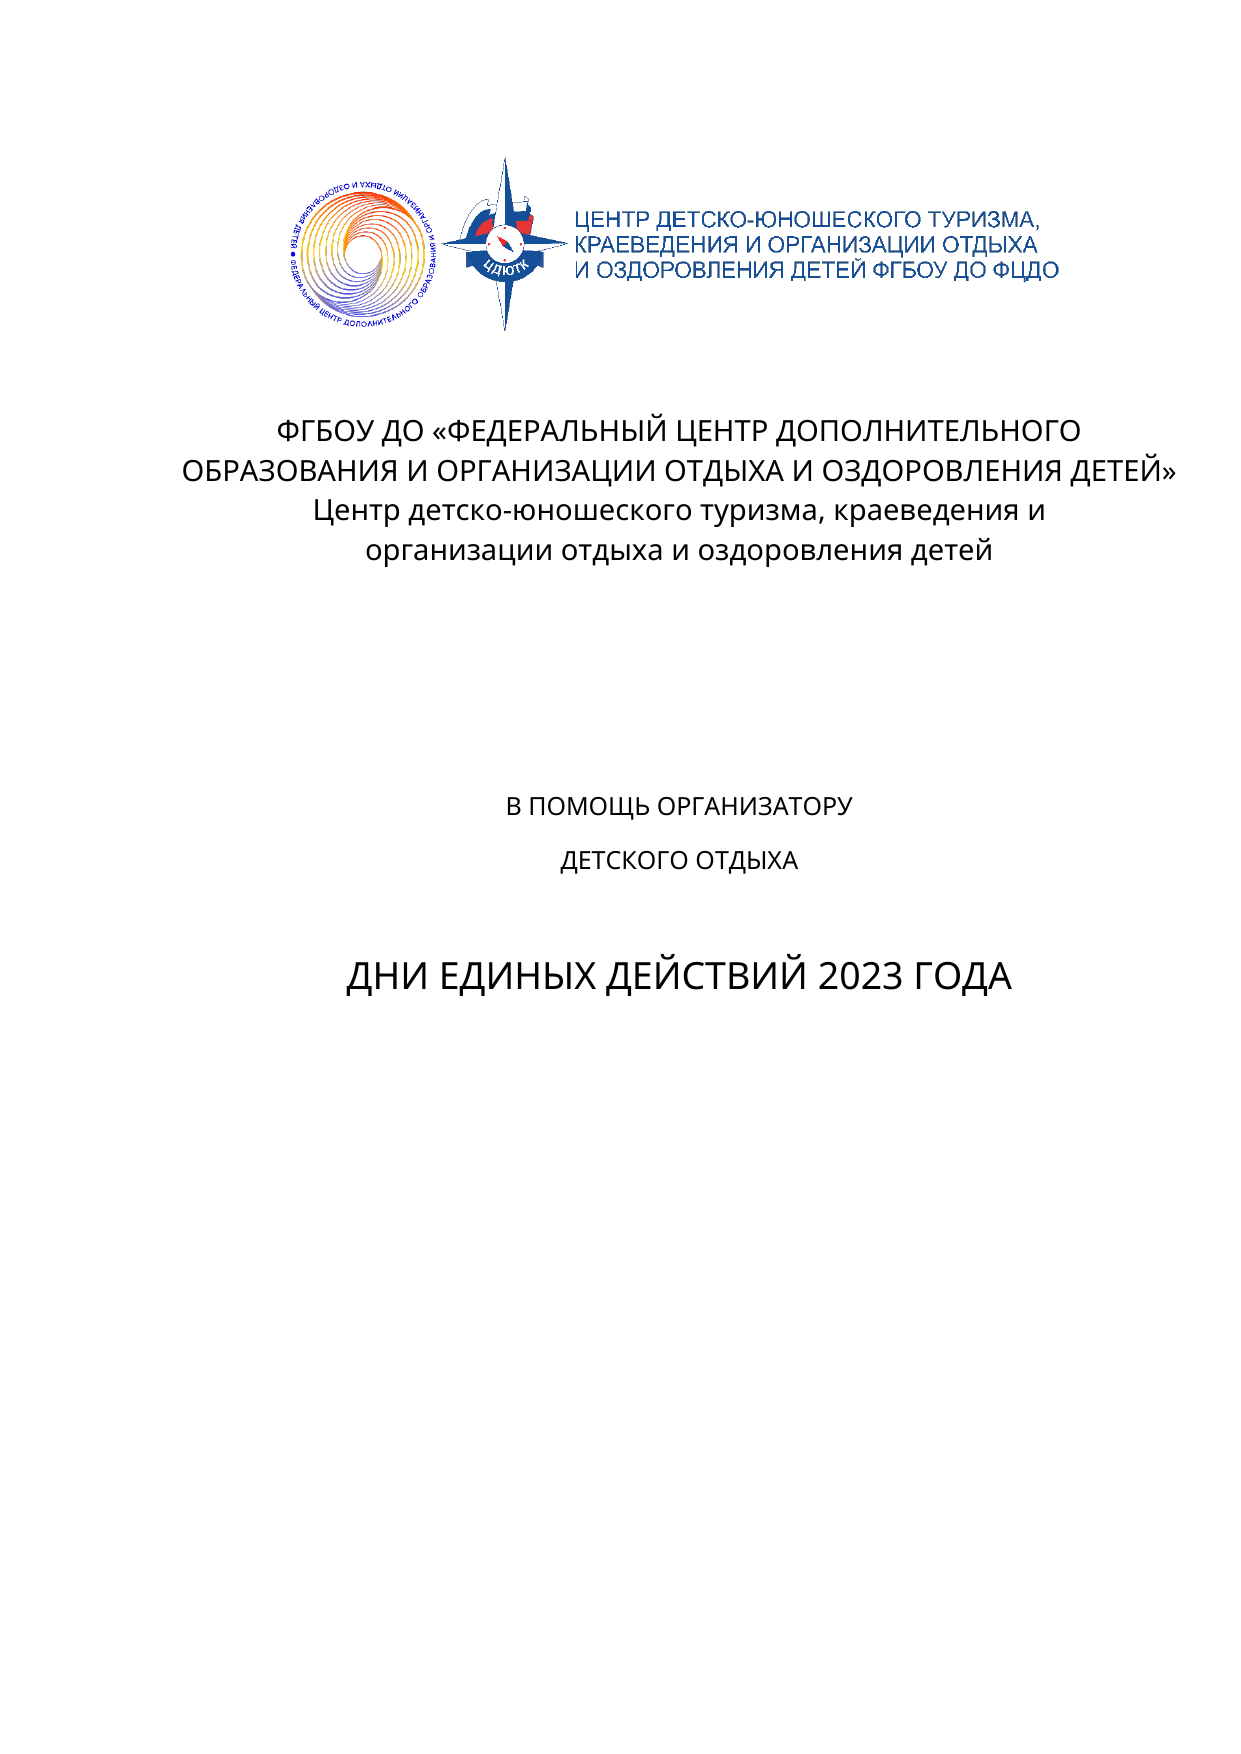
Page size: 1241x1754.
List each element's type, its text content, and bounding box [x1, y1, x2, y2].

text Центр детско-юношеского туризма, краеведения и [177, 490, 1181, 529]
text ФГБОУ ДО «ФЕДЕРАЛЬНЫЙ ЦЕНТР ДОПОЛНИТЕЛЬНОГО ОБРАЗОВАНИЯ И ОРГАНИЗАЦИИ ОТДЫХА И ОЗДОРОВЛЕНИЯ ДЕТЕЙ» [177, 410, 1181, 490]
picture [285, 157, 1073, 331]
text ДНИ ЕДИНЫХ ДЕЙСТВИЙ 2023 ГОДА [177, 949, 1181, 1000]
text организации отдыха и оздоровления детей [177, 529, 1181, 569]
text В ПОМОЩЬ ОРГАНИЗАТОРУ [177, 789, 1181, 823]
text ДЕТСКОГО ОТДЫХА [177, 842, 1181, 876]
